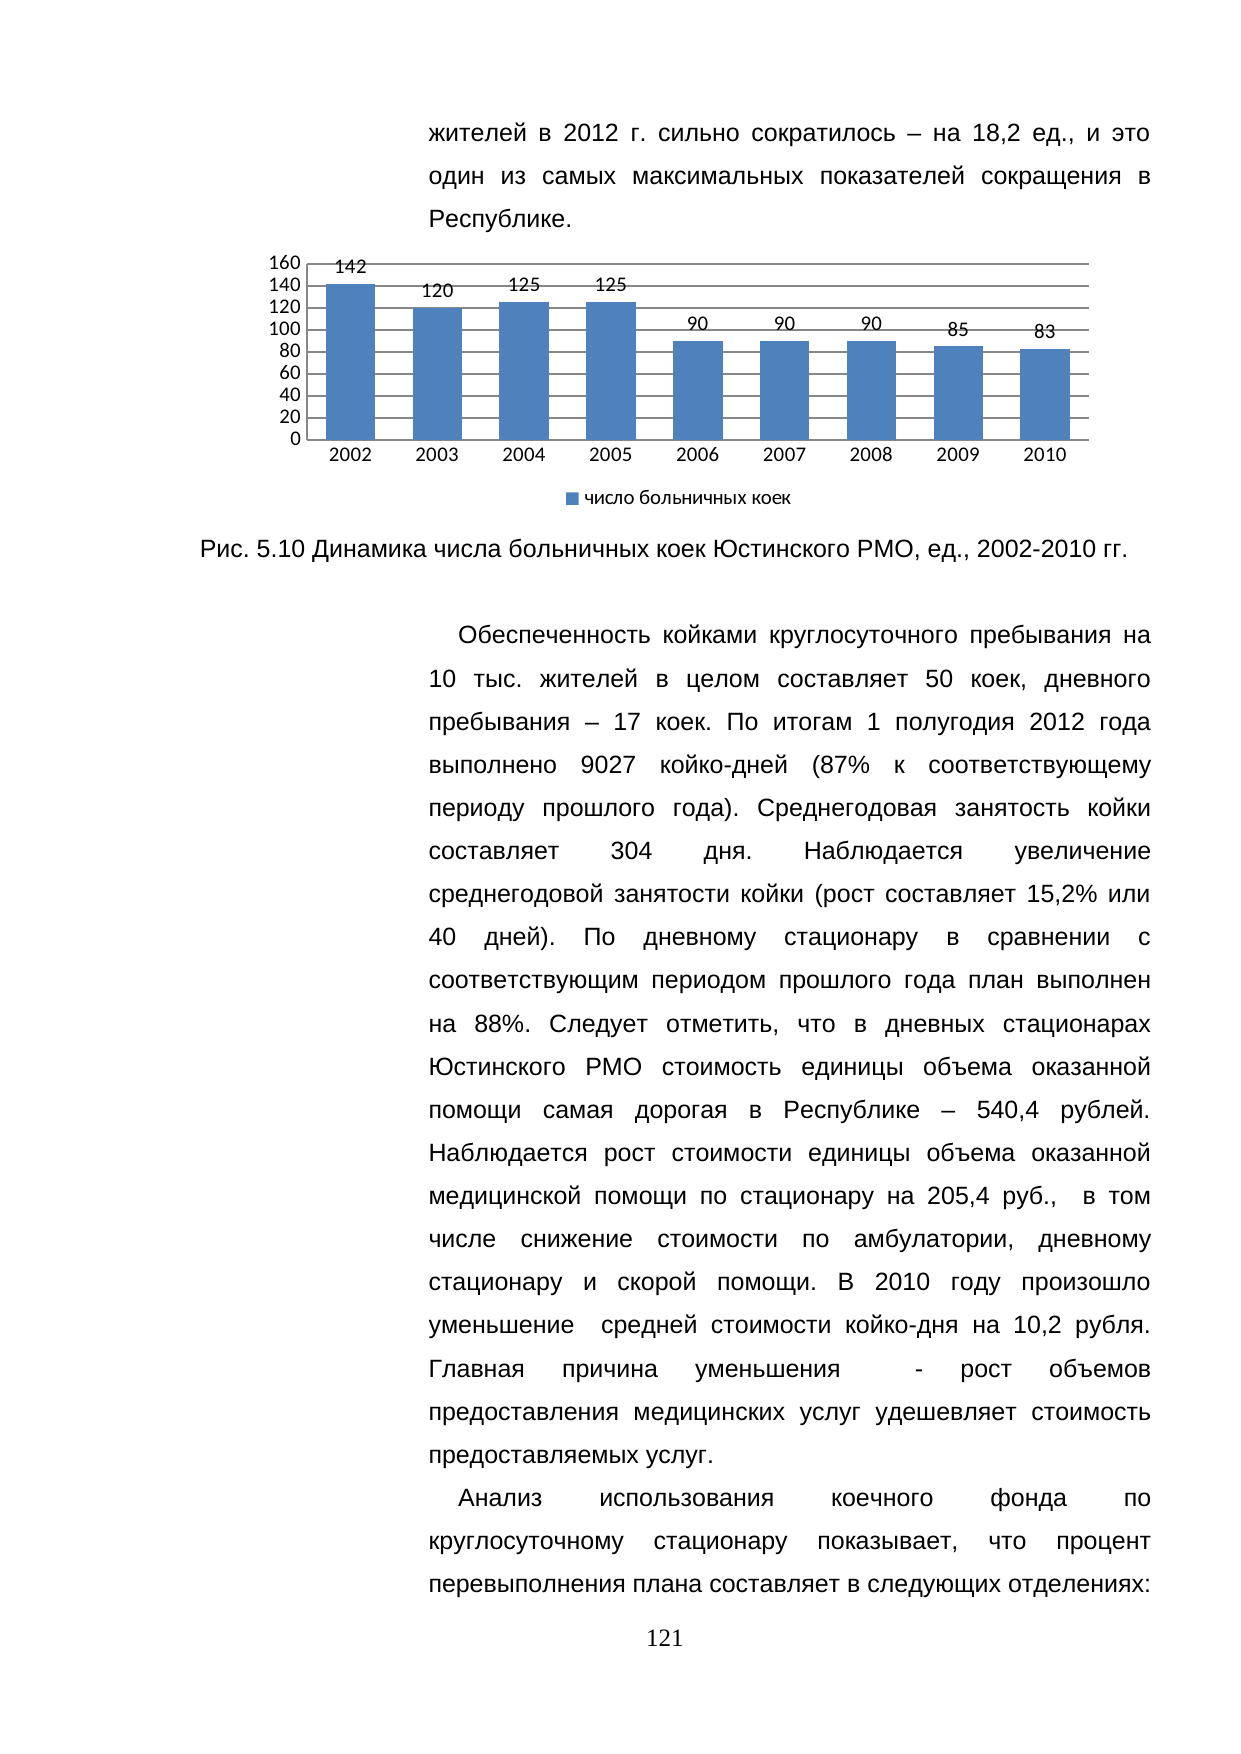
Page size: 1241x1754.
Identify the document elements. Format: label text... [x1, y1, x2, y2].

text Рис. 5.10 Динамика числа больничных коек Юстинского РМО, ед., 2002-2010 гг. [177, 247, 1152, 562]
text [428, 118, 1152, 233]
text Обеспеченность койками круглосуточного пребывания на 10 тыс. жителей в целом составляет 50 коек, дневного пребывания – 17 коек. По итогам 1 полугодия 2012 года выполнено 9027 койко-дней (87% к соответствующему периоду прошлого года). Среднегодовая занятость койки составляет 304 дня. Наблюдается увеличение среднегодовой занятости койки (рост составляет 15,2% или 40 дней). По дневному стационару в сравнении с соответствующим периодом прошлого года план выполнен на 88%. Следует отметить, что в дневных стационарах Юстинского РМО стоимость единицы объема оказанной помощи самая дорогая в Республике – 540,4 рублей. Наблюдается рост стоимости единицы объема оказанной медицинской помощи по стационару на 205,4 руб., в том числе снижение стоимости по амбулатории, дневному стационару и скорой помощи. В 2010 году произошло уменьшение средней стоимости койко-дня на 10,2 рубля. Главная причина уменьшения - рост объемов предоставления медицинских услуг удешевляет стоимость предоставляемых услуг. [428, 621, 1152, 1469]
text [428, 1483, 1152, 1598]
